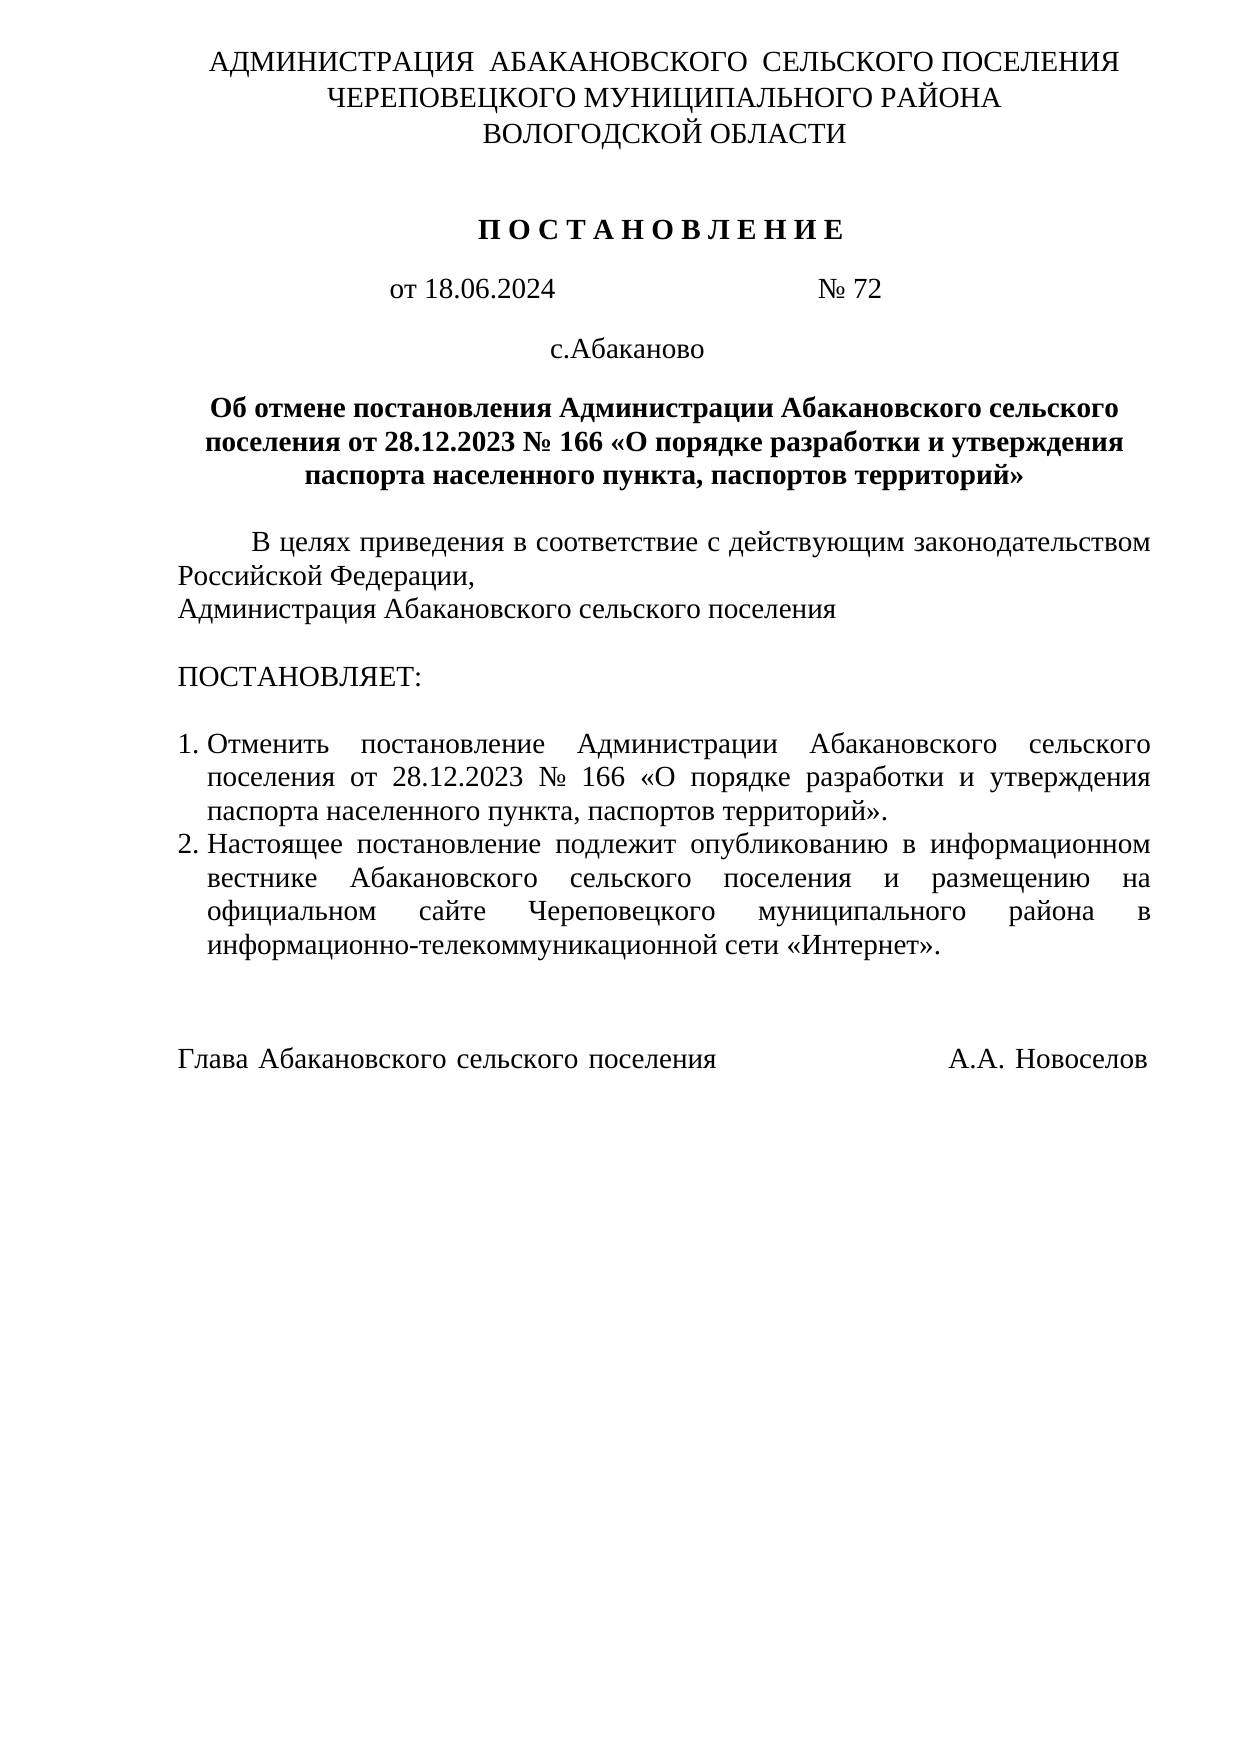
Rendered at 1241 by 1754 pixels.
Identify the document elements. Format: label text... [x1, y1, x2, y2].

text с.Абаканово [177, 331, 1152, 364]
text Администрация Абакановского сельского поселения [177, 592, 1152, 625]
text ЧЕРЕПОВЕЦКОГО МУНИЦИПАЛЬНОГО РАЙОНА [177, 81, 1152, 114]
text АДМИНИСТРАЦИЯ АБАКАНОВСКОГО СЕЛЬСКОГО ПОСЕЛЕНИЯ [177, 44, 1152, 78]
text ПОСТАНОВЛЯЕТ: [177, 659, 1152, 692]
text ВОЛОГОДСКОЙ ОБЛАСТИ [177, 117, 1152, 150]
text П О С Т А Н О В Л Е Н И Е [325, 212, 1152, 246]
text Об отмене постановления Администрации Абакановского сельского поселения от 28.12.2023 № 166 «О порядке разработки и утверждения паспорта населенного пункта, паспортов территорий» [177, 390, 1152, 491]
text В целях приведения в соответствие с действующим законодательством Российской Федерации, [177, 524, 1152, 592]
text Глава Абакановского сельского поселения А.А. Новоселов [177, 1041, 1152, 1115]
list Настоящее постановление подлежит опубликованию в информационном вестнике Абакановского сельского поселения и размещению на официальном сайте Череповецкого муниципального района в информационно-телекоммуникационной сети «Интернет». [177, 826, 1152, 961]
text от 18.06.2024 № 72 [177, 272, 1152, 305]
list Отменить постановление Администрации Абакановского сельского поселения от 28.12.2023 № 166 «О порядке разработки и утверждения паспорта населенного пункта, паспортов территорий». [177, 726, 1152, 826]
